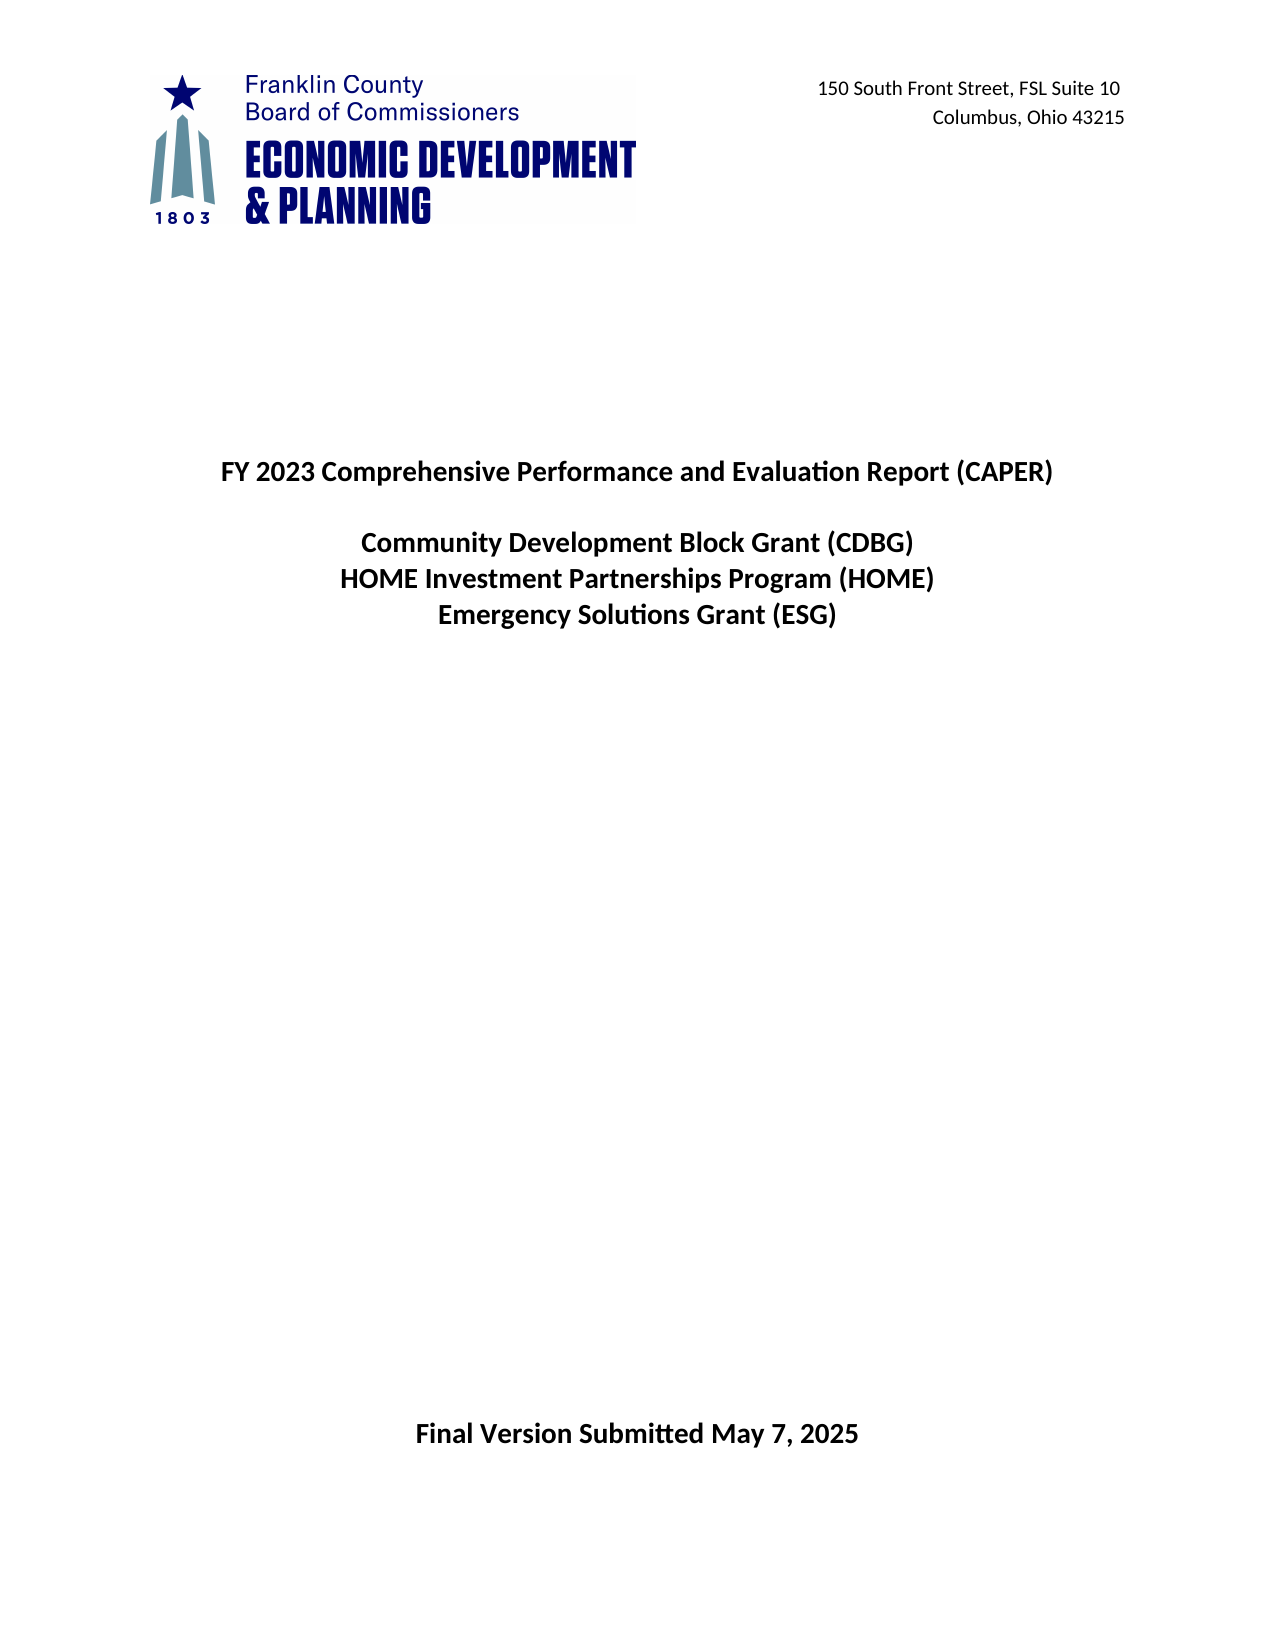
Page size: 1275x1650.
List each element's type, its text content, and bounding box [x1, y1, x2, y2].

picture [150, 75, 636, 224]
text FY 2023 Comprehensive Performance and Evaluation Report (CAPER) [150, 453, 1125, 489]
text Final Version Submitted May 7, 2025 [150, 1415, 1125, 1451]
text HOME Investment Partnerships Program (HOME) [150, 560, 1125, 596]
text Emergency Solutions Grant (ESG) [150, 596, 1125, 631]
text Community Development Block Grant (CDBG) [150, 524, 1125, 560]
